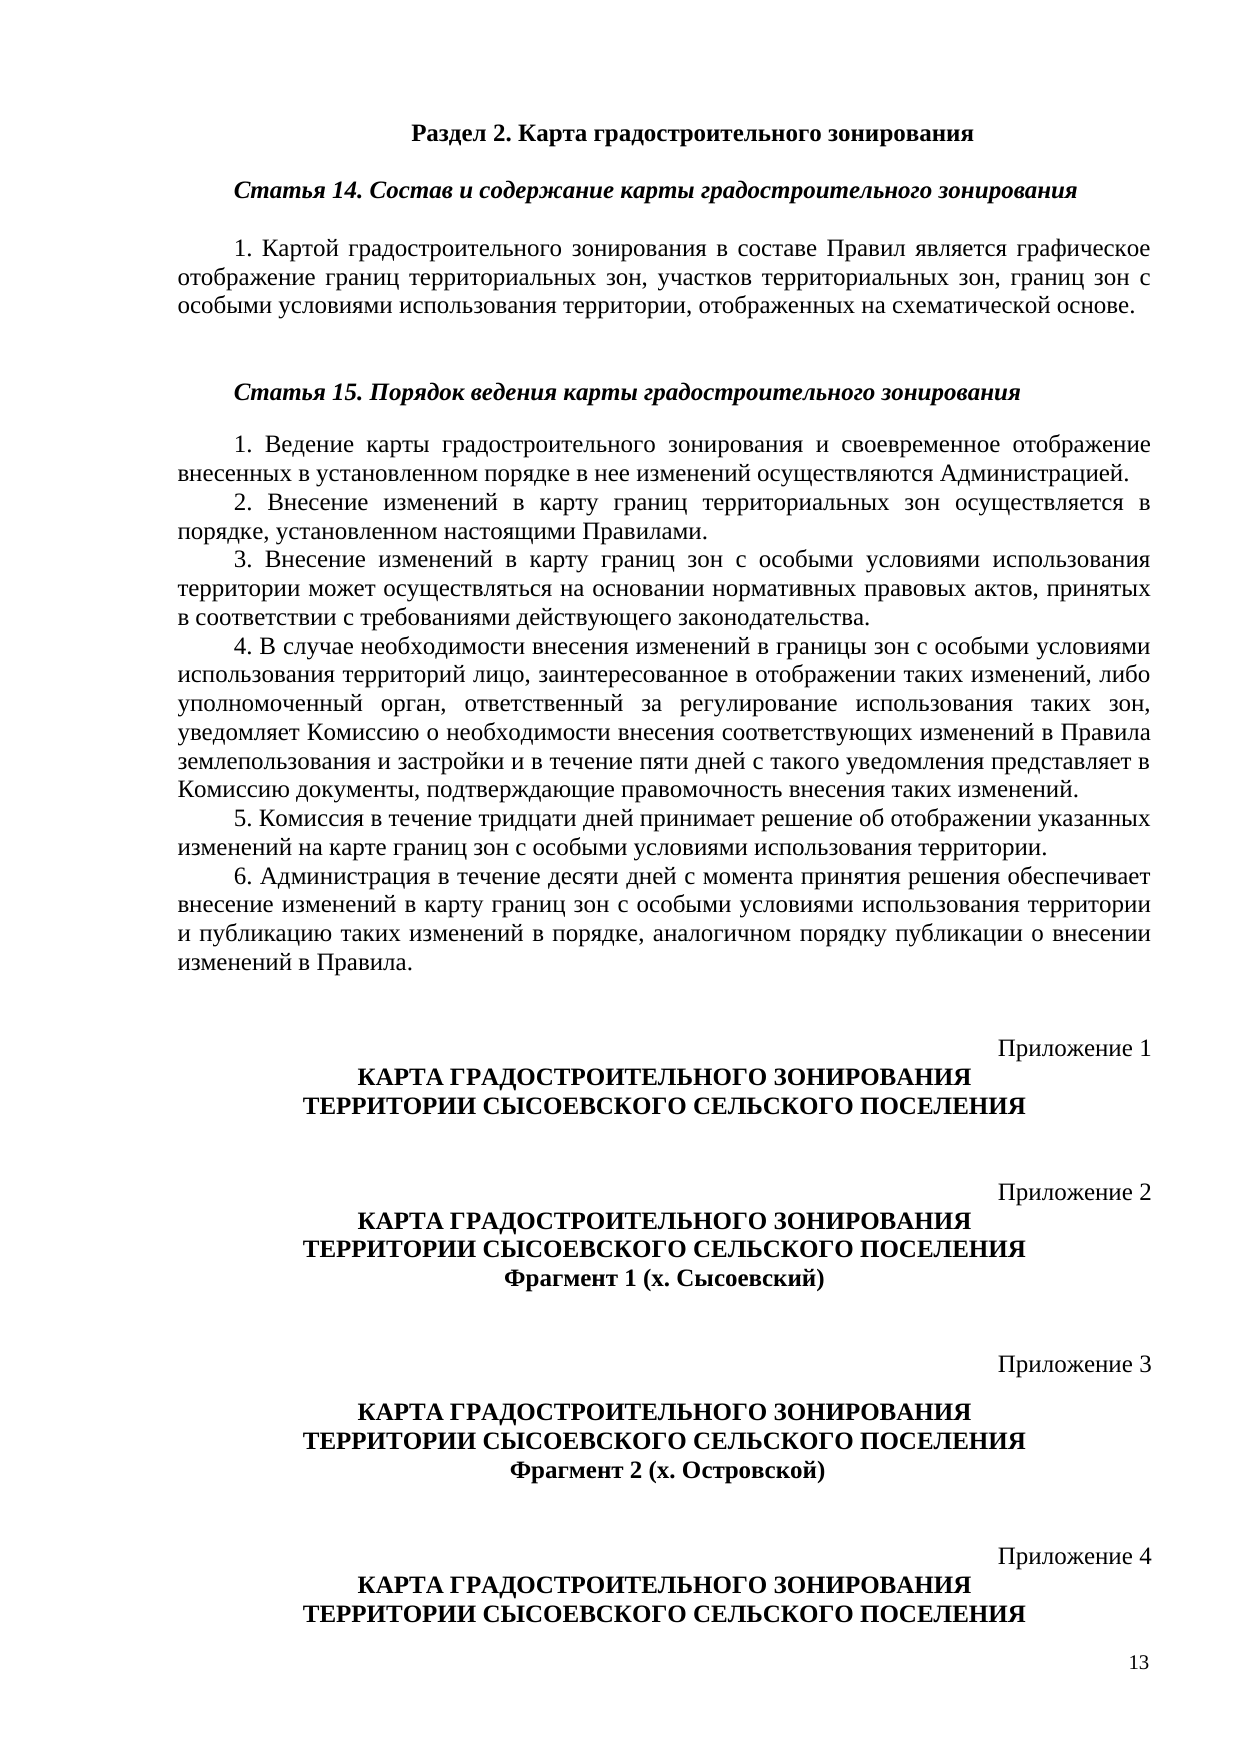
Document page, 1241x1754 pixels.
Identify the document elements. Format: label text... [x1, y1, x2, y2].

text Статья 14. Состав и содержание карты градостроительного зонирования [177, 176, 1152, 204]
title ТЕРРИТОРИИ СЫСОЕВСКОГО СЕЛЬСКОГО ПОСЕЛЕНИЯ [177, 1234, 1152, 1263]
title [177, 1599, 1152, 1627]
title КАРТА ГРАДОСТРОИТЕЛЬНОГО ЗОНИРОВАНИЯ [177, 1062, 1152, 1091]
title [177, 1426, 1152, 1455]
text 1. Ведение карты градостроительного зонирования и своевременное отображение внесенных в установленном порядке в нее изменений осуществляются Администрацией. [177, 429, 1152, 487]
text 4. В случае необходимости внесения изменений в границы зон с особыми условиями использования территорий лицо, заинтересованное в отображении таких изменений, либо уполномоченный орган, ответственный за регулирование использования таких зон, уведомляет Комиссию о необходимости внесения соответствующих изменений в Правила землепользования и застройки и в течение пяти дней с такого уведомления представляет в Комиссию документы, подтверждающие правомочность внесения таких изменений. [177, 631, 1152, 803]
text 1. Картой градостроительного зонирования в составе Правил является графическое отображение границ территориальных зон, участков территориальных зон, границ зон с особыми условиями использования территории, отображенных на схематической основе. [177, 233, 1152, 319]
title Фрагмент 2 (х. Островской) [177, 1455, 1152, 1484]
title КАРТА ГРАДОСТРОИТЕЛЬНОГО ЗОНИРОВАНИЯ [177, 1397, 1152, 1426]
title КАРТА ГРАДОСТРОИТЕЛЬНОГО ЗОНИРОВАНИЯ [177, 1206, 1152, 1234]
text 3. Внесение изменений в карту границ зон с особыми условиями использования территории может осуществляться на основании нормативных правовых актов, принятых в соответствии с требованиями действующего законодательства. [177, 544, 1152, 631]
text 6. Администрация в течение десяти дней с момента принятия решения обеспечивает внесение изменений в карту границ зон с особыми условиями использования территории и публикацию таких изменений в порядке, аналогичном порядку публикации о внесении изменений в Правила. [177, 861, 1152, 976]
text Приложение 2 [177, 1177, 1152, 1206]
title ТЕРРИТОРИИ СЫСОЕВСКОГО СЕЛЬСКОГО ПОСЕЛЕНИЯ [177, 1091, 1152, 1119]
text 5. Комиссия в течение тридцати дней принимает решение об отображении указанных изменений на карте границ зон с особыми условиями использования территории. [177, 803, 1152, 861]
text Статья 15. Порядок ведения карты градостроительного зонирования [177, 377, 1152, 406]
text Приложение 1 [177, 1033, 1152, 1062]
title КАРТА ГРАДОСТРОИТЕЛЬНОГО ЗОНИРОВАНИЯ [177, 1570, 1152, 1599]
text Приложение 3 [177, 1349, 1152, 1378]
text Раздел 2. Карта градостроительного зонирования [177, 118, 1152, 147]
text 2. Внесение изменений в карту границ территориальных зон осуществляется в порядке, установленном настоящими Правилами. [177, 487, 1152, 544]
text Приложение 4 [177, 1541, 1152, 1570]
title Фрагмент 1 (х. Сысоевский) [177, 1263, 1152, 1292]
